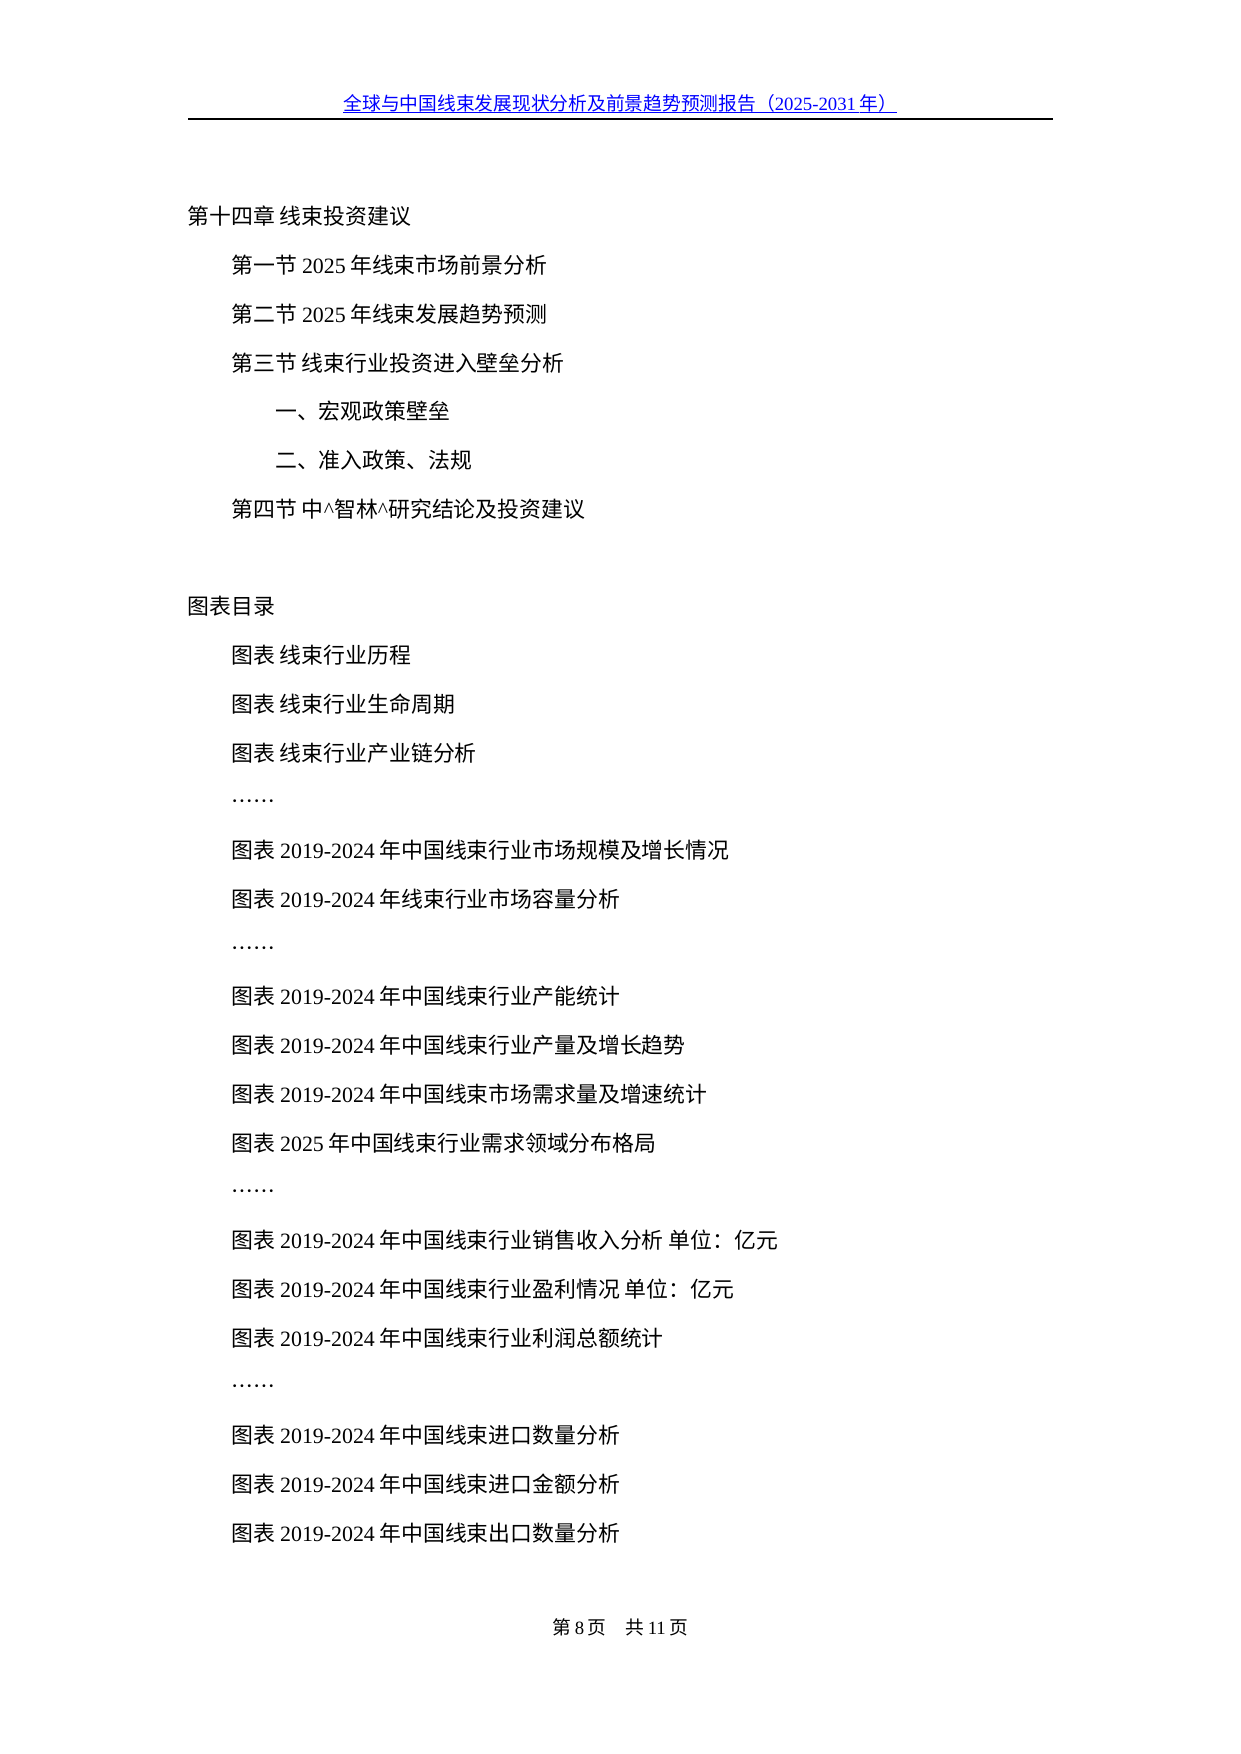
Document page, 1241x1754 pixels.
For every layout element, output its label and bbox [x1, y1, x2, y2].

text [187, 150, 1053, 1548]
